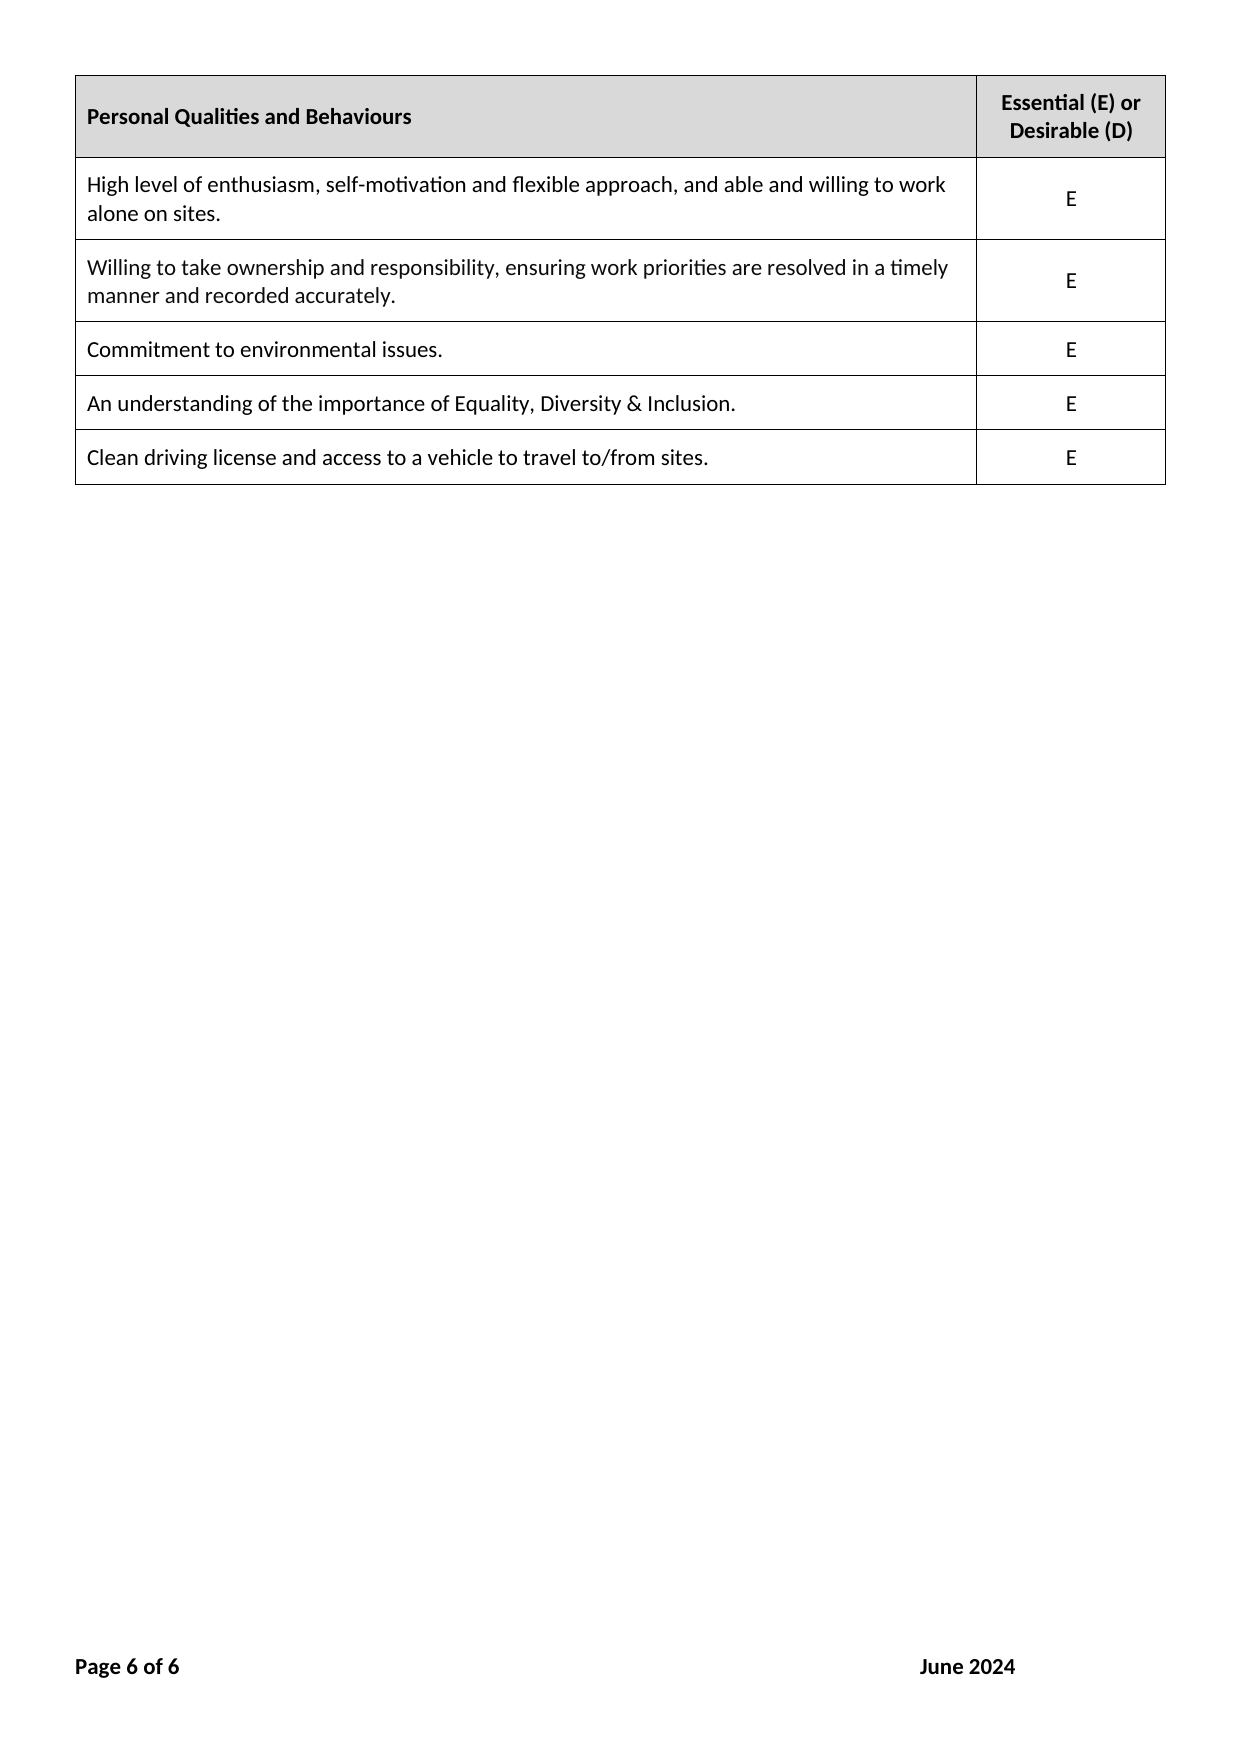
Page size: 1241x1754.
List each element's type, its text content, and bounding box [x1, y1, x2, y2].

table_cell Commitment to environmental issues. [76, 322, 976, 375]
table_cell E [977, 376, 1165, 429]
table_cell An understanding of the importance of Equality, Diversity & Inclusion. [76, 376, 976, 429]
table_header Essential (E) or Desirable (D) [977, 76, 1165, 157]
table_cell Willing to take ownership and responsibility, ensuring work priorities are resolved in a timely manner and recorded accurately. [76, 240, 976, 321]
table_cell E [977, 158, 1165, 239]
table_cell E [977, 430, 1165, 483]
table_cell E [977, 240, 1165, 321]
table_cell E [977, 322, 1165, 375]
table_cell High level of enthusiasm, self-motivation and flexible approach, and able and willing to work alone on sites. [76, 158, 976, 239]
table_header Personal Qualities and Behaviours [76, 76, 976, 157]
table_cell Clean driving license and access to a vehicle to travel to/from sites. [76, 430, 976, 483]
